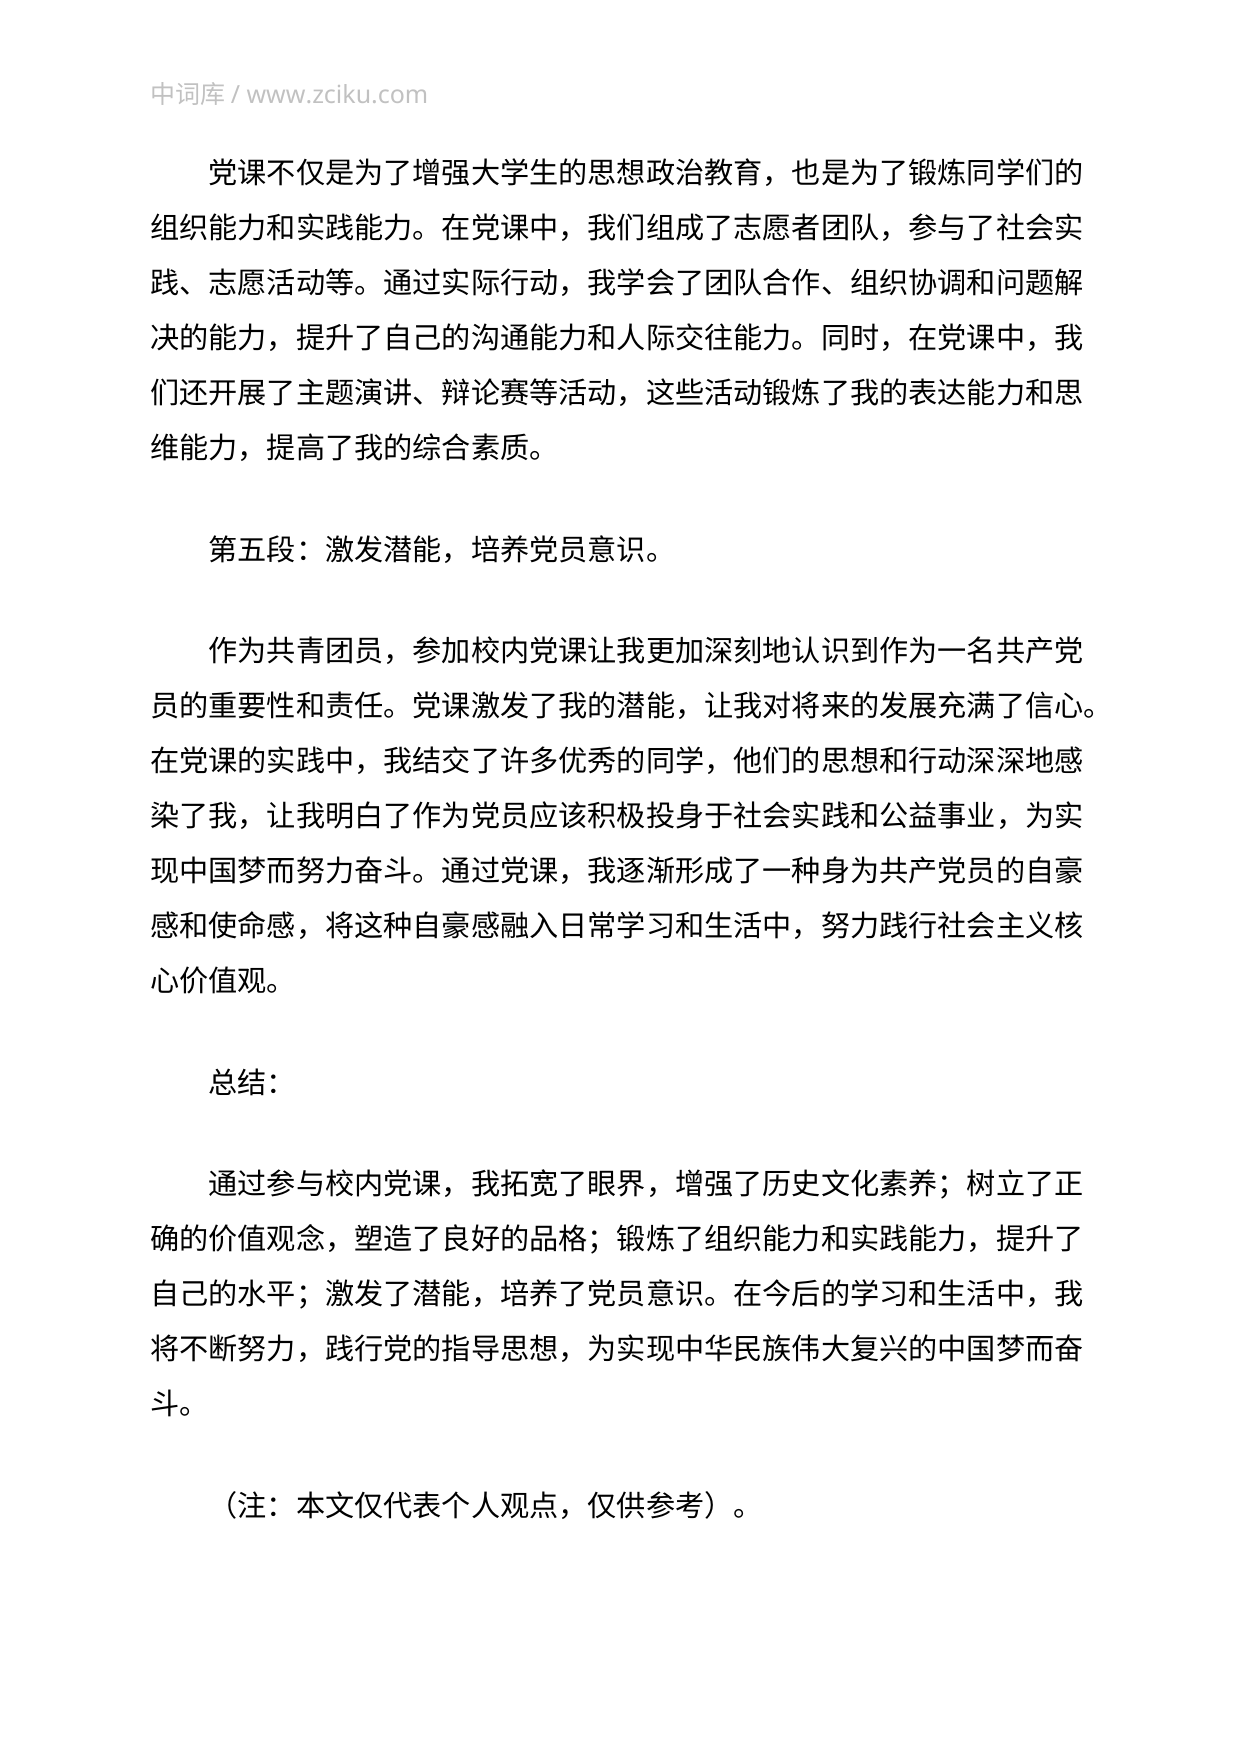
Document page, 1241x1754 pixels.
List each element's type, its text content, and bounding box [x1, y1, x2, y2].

text 作为共青团员，参加校内党课让我更加深刻地认识到作为一名共产党员的重要性和责任。党课激发了我的潜能，让我对将来的发展充满了信心。在党课的实践中，我结交了许多优秀的同学，他们的思想和行动深深地感染了我，让我明白了作为党员应该积极投身于社会实践和公益事业，为实现中国梦而努力奋斗。通过党课，我逐渐形成了一种身为共产党员的自豪感和使命感，将这种自豪感融入日常学习和生活中，努力践行社会主义核心价值观。 [150, 628, 1090, 1000]
text 党课不仅是为了增强大学生的思想政治教育，也是为了锻炼同学们的组织能力和实践能力。在党课中，我们组成了志愿者团队，参与了社会实践、志愿活动等。通过实际行动，我学会了团队合作、组织协调和问题解决的能力，提升了自己的沟通能力和人际交往能力。同时，在党课中，我们还开展了主题演讲、辩论赛等活动，这些活动锻炼了我的表达能力和思维能力，提高了我的综合素质。 [150, 150, 1090, 467]
text 第五段：激发潜能，培养党员意识。 [150, 526, 1090, 568]
text 总结： [150, 1059, 1090, 1101]
text 通过参与校内党课，我拓宽了眼界，增强了历史文化素养；树立了正确的价值观念，塑造了良好的品格；锻炼了组织能力和实践能力，提升了自己的水平；激发了潜能，培养了党员意识。在今后的学习和生活中，我将不断努力，践行党的指导思想，为实现中华民族伟大复兴的中国梦而奋斗。 [150, 1161, 1090, 1423]
text （注：本文仅代表个人观点，仅供参考）。 [150, 1482, 1090, 1524]
